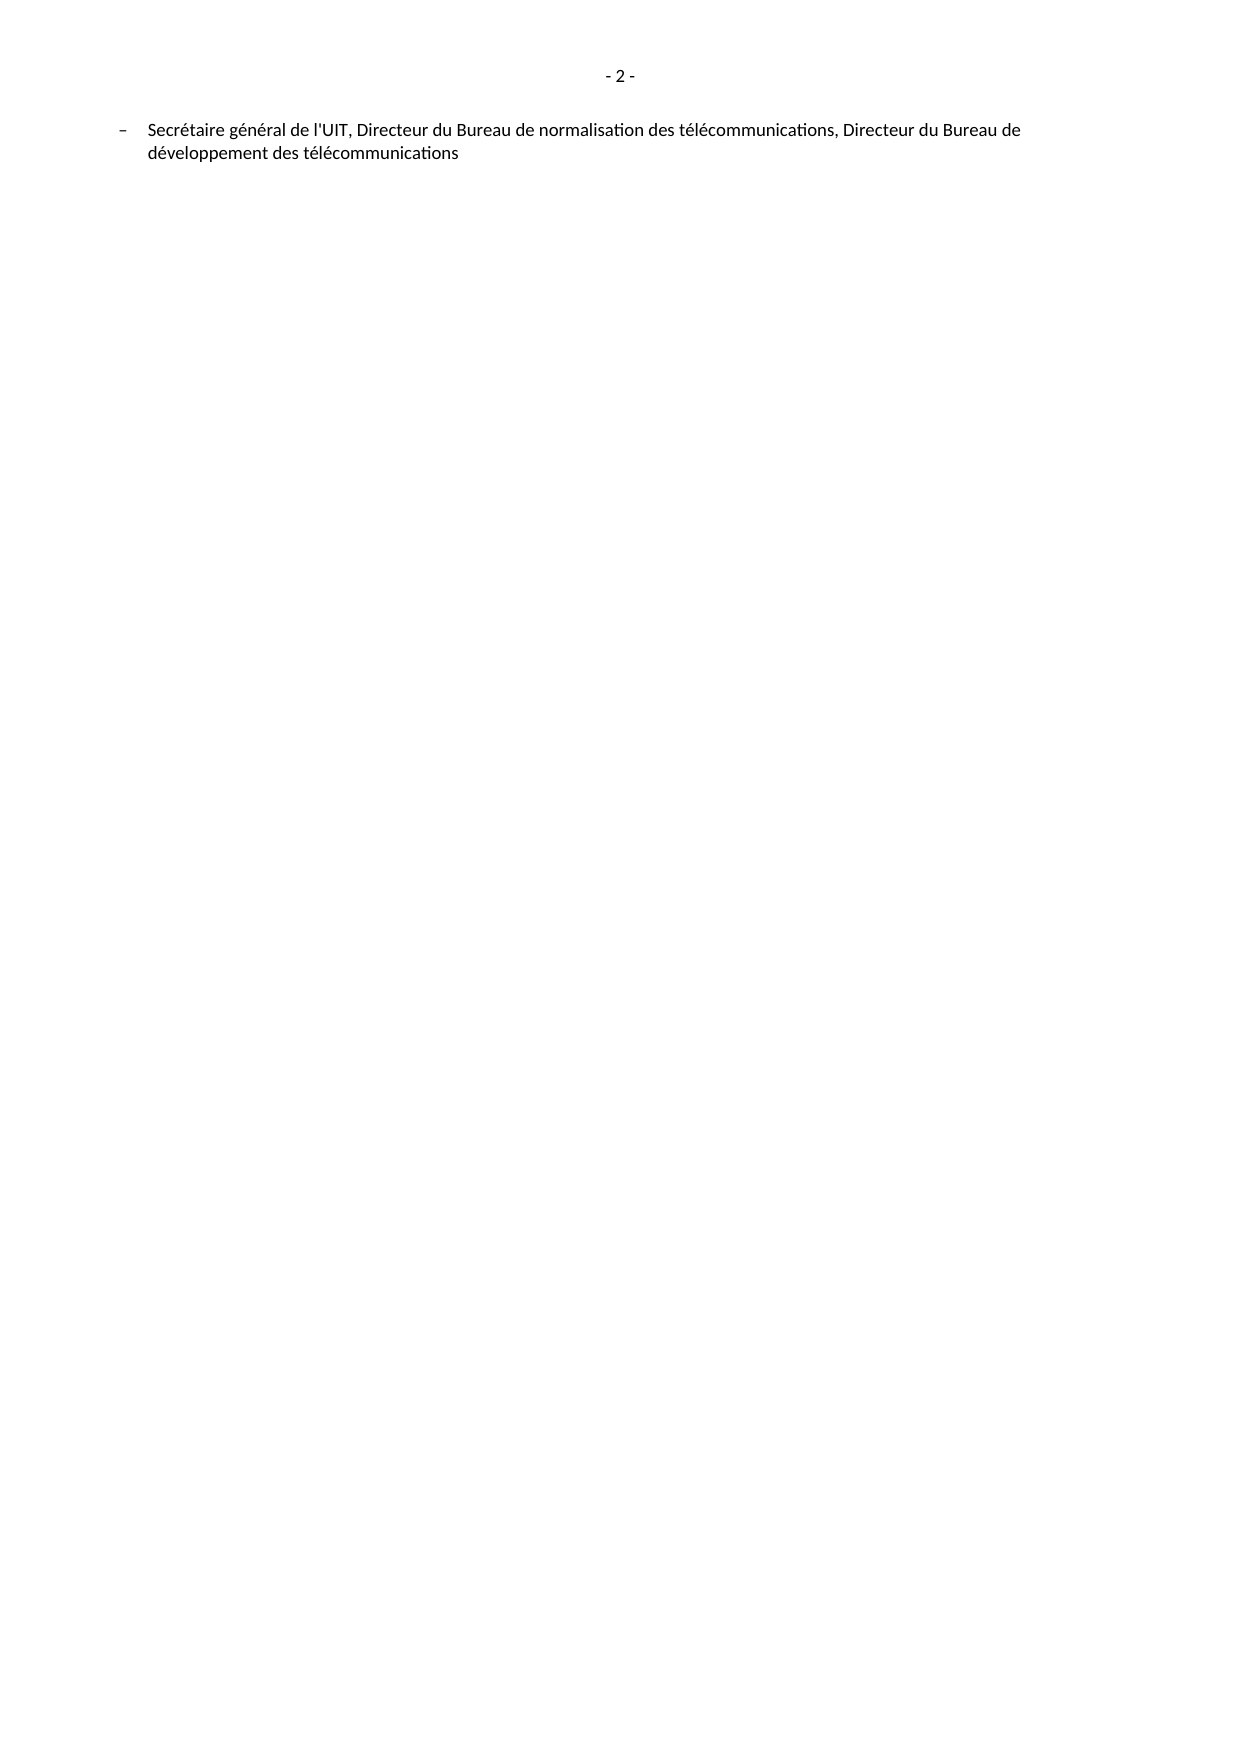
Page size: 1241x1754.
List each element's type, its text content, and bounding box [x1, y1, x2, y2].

text – Secrétaire général de l'UIT, Directeur du Bureau de normalisation des télécommunications, Directeur du Bureau de développement des télécommunications [118, 118, 1122, 164]
